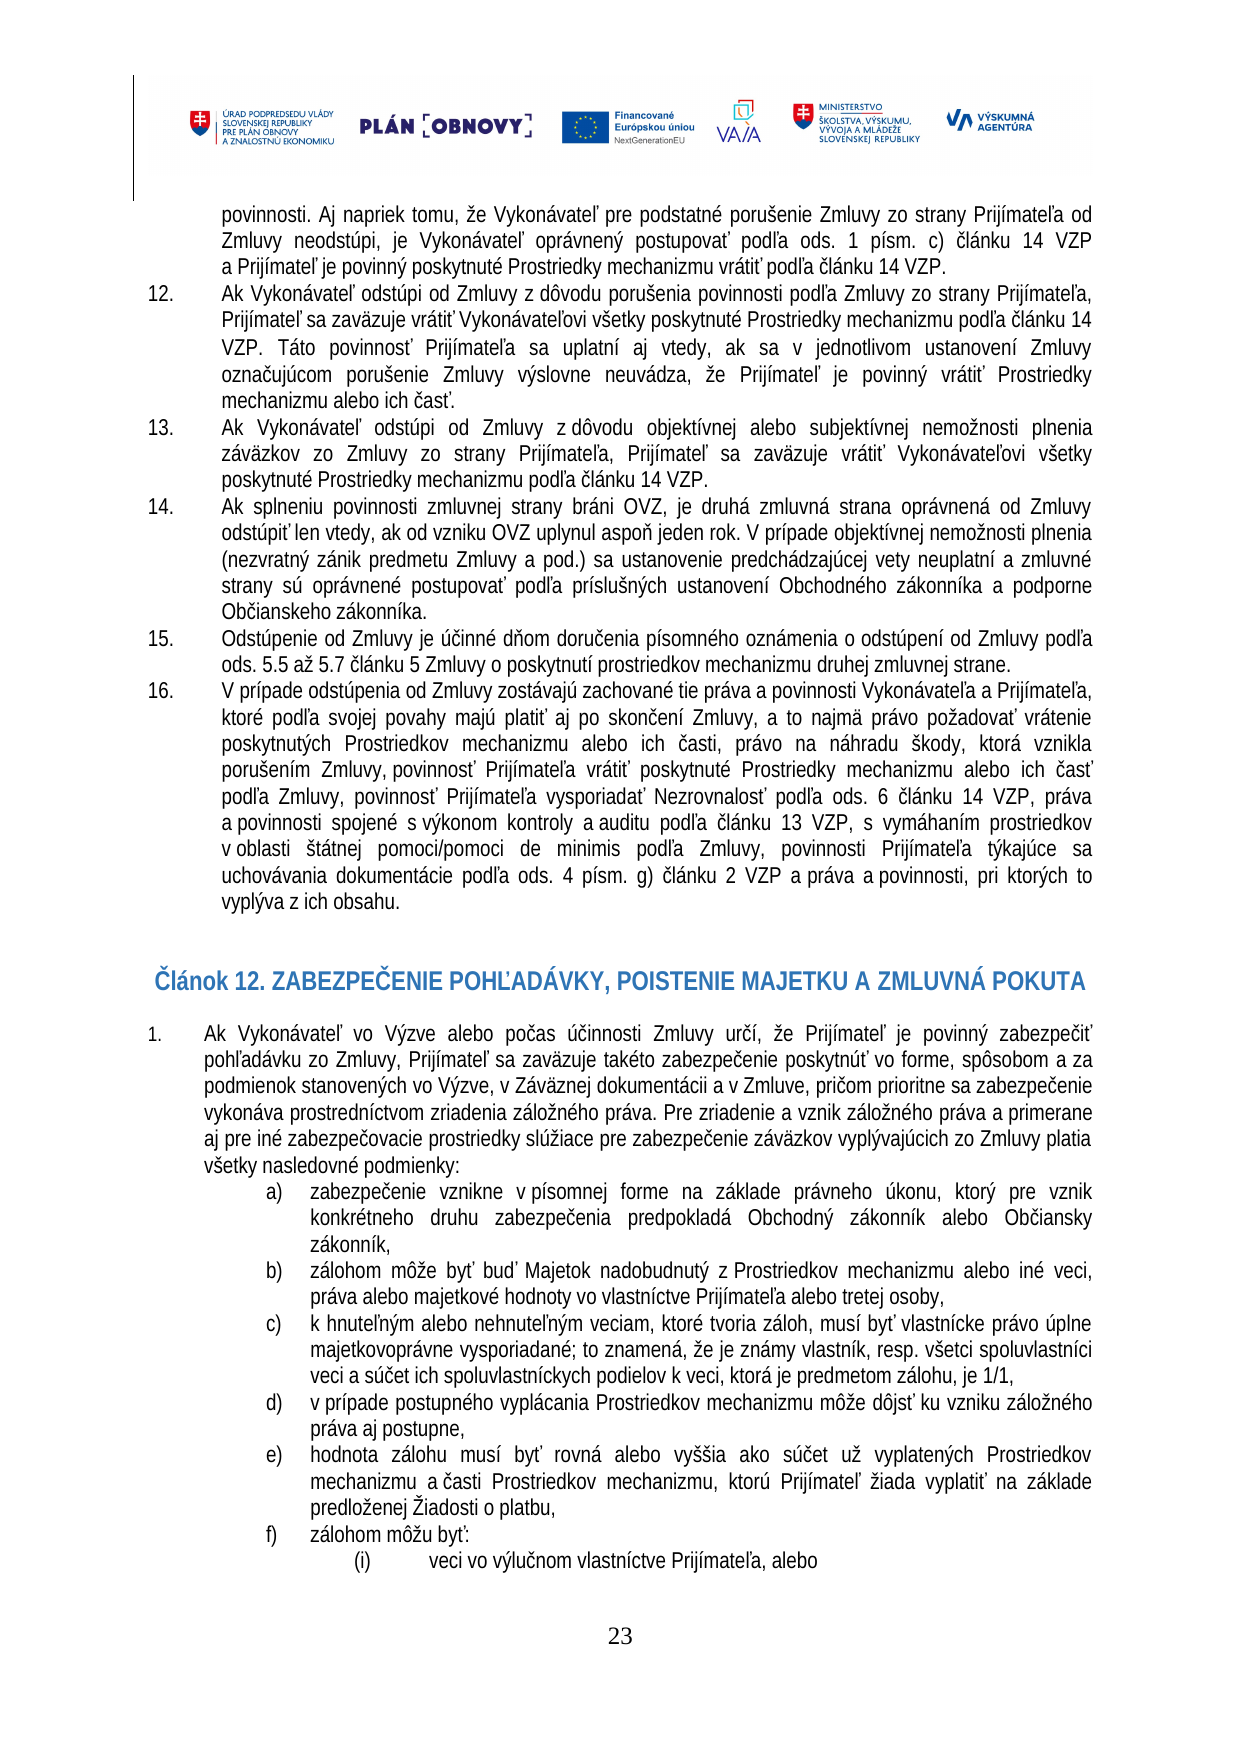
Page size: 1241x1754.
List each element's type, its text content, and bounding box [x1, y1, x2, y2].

list zabezpečenie vznikne v písomnej forme na základe právneho úkonu, ktorý pre vznik konkrétneho druhu zabezpečenia predpokladá Obchodný zákonník alebo Občiansky zákonník, [266, 1178, 1093, 1257]
picture [147, 75, 1093, 176]
list hodnota zálohu musí byť rovná alebo vyššia ako súčet už vyplatených Prostriedkov mechanizmu a časti Prostriedkov mechanizmu, ktorú Prijímateľ žiada vyplatiť na základe predloženej Žiadosti o platbu, [266, 1441, 1093, 1521]
list zálohom môžu byť: [266, 1521, 1093, 1547]
list veci vo výlučnom vlastníctve Prijímateľa, alebo [354, 1547, 1093, 1573]
subtitle Článok 12. ZABEZPEČENIE POHĽADÁVKY, POISTENIE MAJETKU A ZMLUVNÁ POKUTA [148, 965, 1093, 996]
list Odstúpenie od Zmluvy je účinné dňom doručenia písomného oznámenia o odstúpení od Zmluvy podľa ods. 5.5 až 5.7 článku 5 Zmluvy o poskytnutí prostriedkov mechanizmu druhej zmluvnej strane. [148, 624, 1093, 677]
list v prípade postupného vyplácania Prostriedkov mechanizmu môže dôjsť ku vzniku záložného práva aj postupne, [266, 1389, 1093, 1441]
list Ak splneniu povinnosti zmluvnej strany bráni OVZ, je druhá zmluvná strana oprávnená od Zmluvy odstúpiť len vtedy, ak od vzniku OVZ uplynul aspoň jeden rok. V prípade objektívnej nemožnosti plnenia (nezvratný zánik predmetu Zmluvy a pod.) sa ustanovenie predchádzajúcej vety neuplatní a zmluvné strany sú oprávnené postupovať podľa príslušných ustanovení Obchodného zákonníka a podporne Občianskeho zákonníka. [148, 493, 1093, 624]
list V prípade odstúpenia od Zmluvy zostávajú zachované tie práva a povinnosti Vykonávateľa a Prijímateľa, ktoré podľa svojej povahy majú platiť aj po skončení Zmluvy, a to najmä právo požadovať vrátenie poskytnutých Prostriedkov mechanizmu alebo ich časti, právo na náhradu škody, ktorá vznikla porušením Zmluvy, povinnosť Prijímateľa vrátiť poskytnuté Prostriedky mechanizmu alebo ich časť podľa Zmluvy, povinnosť Prijímateľa vysporiadať Nezrovnalosť podľa ods. 6 článku 14 VZP, práva a povinnosti spojené s výkonom kontroly a auditu podľa článku 13 VZP, s vymáhaním prostriedkov v oblasti štátnej pomoci/pomoci de minimis podľa Zmluvy, povinnosti Prijímateľa týkajúce sa uchovávania dokumentácie podľa ods. 4 písm. g) článku 2 VZP a práva a povinnosti, pri ktorých to vyplýva z ich obsahu. [148, 677, 1093, 914]
list Ak Vykonávateľ vo Výzve alebo počas účinnosti Zmluvy určí, že Prijímateľ je povinný zabezpečiť pohľadávku zo Zmluvy, Prijímateľ sa zaväzuje takéto zabezpečenie poskytnúť vo forme, spôsobom a za podmienok stanovených vo Výzve, v Záväznej dokumentácii a v Zmluve, pričom prioritne sa zabezpečenie vykonáva prostredníctvom zriadenia záložného práva. Pre zriadenie a vznik záložného práva a primerane aj pre iné zabezpečovacie prostriedky slúžiace pre zabezpečenie záväzkov vyplývajúcich zo Zmluvy platia všetky nasledovné podmienky: [148, 1020, 1093, 1178]
list zálohom môže byť buď Majetok nadobudnutý z Prostriedkov mechanizmu alebo iné veci, práva alebo majetkové hodnoty vo vlastníctve Prijímateľa alebo tretej osoby, [266, 1257, 1093, 1310]
list k hnuteľným alebo nehnuteľným veciam, ktoré tvoria záloh, musí byť vlastnícke právo úplne majetkovoprávne vysporiadané; to znamená, že je známy vlastník, resp. všetci spoluvlastníci veci a súčet ich spoluvlastníckych podielov k veci, ktorá je predmetom zálohu, je 1/1, [266, 1310, 1093, 1389]
list Ak Vykonávateľ odstúpi od Zmluvy z dôvodu objektívnej alebo subjektívnej nemožnosti plnenia záväzkov zo Zmluvy zo strany Prijímateľa, Prijímateľ sa zaväzuje vrátiť Vykonávateľovi všetky poskytnuté Prostriedky mechanizmu podľa článku 14 VZP. [148, 414, 1093, 493]
list Ak Vykonávateľ odstúpi od Zmluvy z dôvodu porušenia povinnosti podľa Zmluvy zo strany Prijímateľa, Prijímateľ sa zaväzuje vrátiť Vykonávateľovi všetky poskytnuté Prostriedky mechanizmu podľa článku 14 VZP. Táto povinnosť Prijímateľa sa uplatní aj vtedy, ak sa v jednotlivom ustanovení Zmluvy označujúcom porušenie Zmluvy výslovne neuvádza, že Prijímateľ je povinný vrátiť Prostriedky mechanizmu alebo ich časť. [148, 280, 1093, 414]
